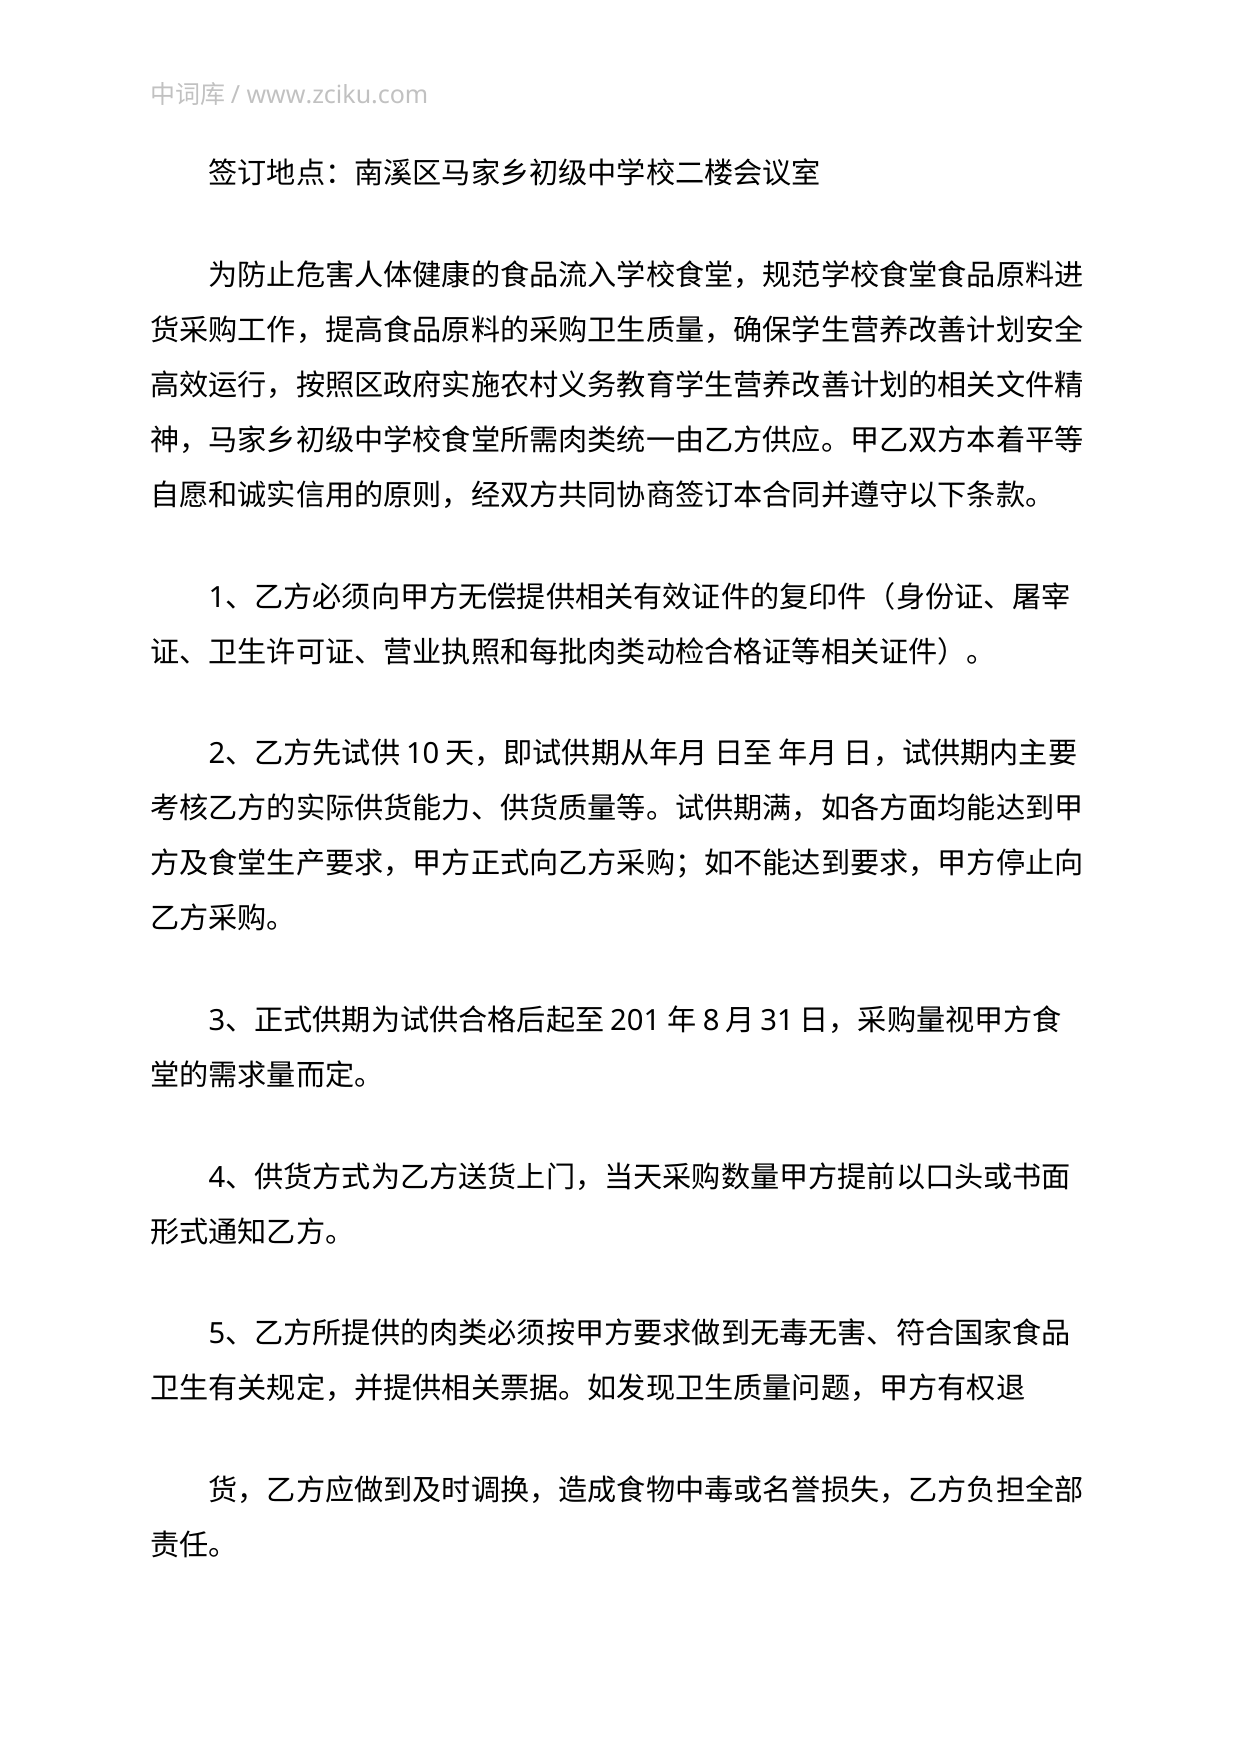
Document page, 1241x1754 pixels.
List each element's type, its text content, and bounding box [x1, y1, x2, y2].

text 货，乙方应做到及时调换，造成食物中毒或名誉损失，乙方负担全部责任。 [150, 1467, 1090, 1564]
text 为防止危害人体健康的食品流入学校食堂，规范学校食堂食品原料进货采购工作，提高食品原料的采购卫生质量，确保学生营养改善计划安全高效运行，按照区政府实施农村义务教育学生营养改善计划的相关文件精神，马家乡初级中学校食堂所需肉类统一由乙方供应。甲乙双方本着平等自愿和诚实信用的原则，经双方共同协商签订本合同并遵守以下条款。 [150, 252, 1090, 514]
text 签订地点：南溪区马家乡初级中学校二楼会议室 [150, 150, 1090, 192]
text 3、正式供期为试供合格后起至201 年8月31日，采购量视甲方食堂的需求量而定。 [150, 996, 1090, 1094]
text 2、乙方先试供10天，即试供期从年月 日至 年月 日，试供期内主要考核乙方的实际供货能力、供货质量等。试供期满，如各方面均能达到甲方及食堂生产要求，甲方正式向乙方采购；如不能达到要求，甲方停止向乙方采购。 [150, 730, 1090, 937]
text 4、供货方式为乙方送货上门，当天采购数量甲方提前以口头或书面形式通知乙方。 [150, 1153, 1090, 1251]
text 5、乙方所提供的肉类必须按甲方要求做到无毒无害、符合国家食品卫生有关规定，并提供相关票据。如发现卫生质量问题，甲方有权退 [150, 1310, 1090, 1407]
text 1、乙方必须向甲方无偿提供相关有效证件的复印件（身份证、屠宰证、卫生许可证、营业执照和每批肉类动检合格证等相关证件）。 [150, 573, 1090, 670]
